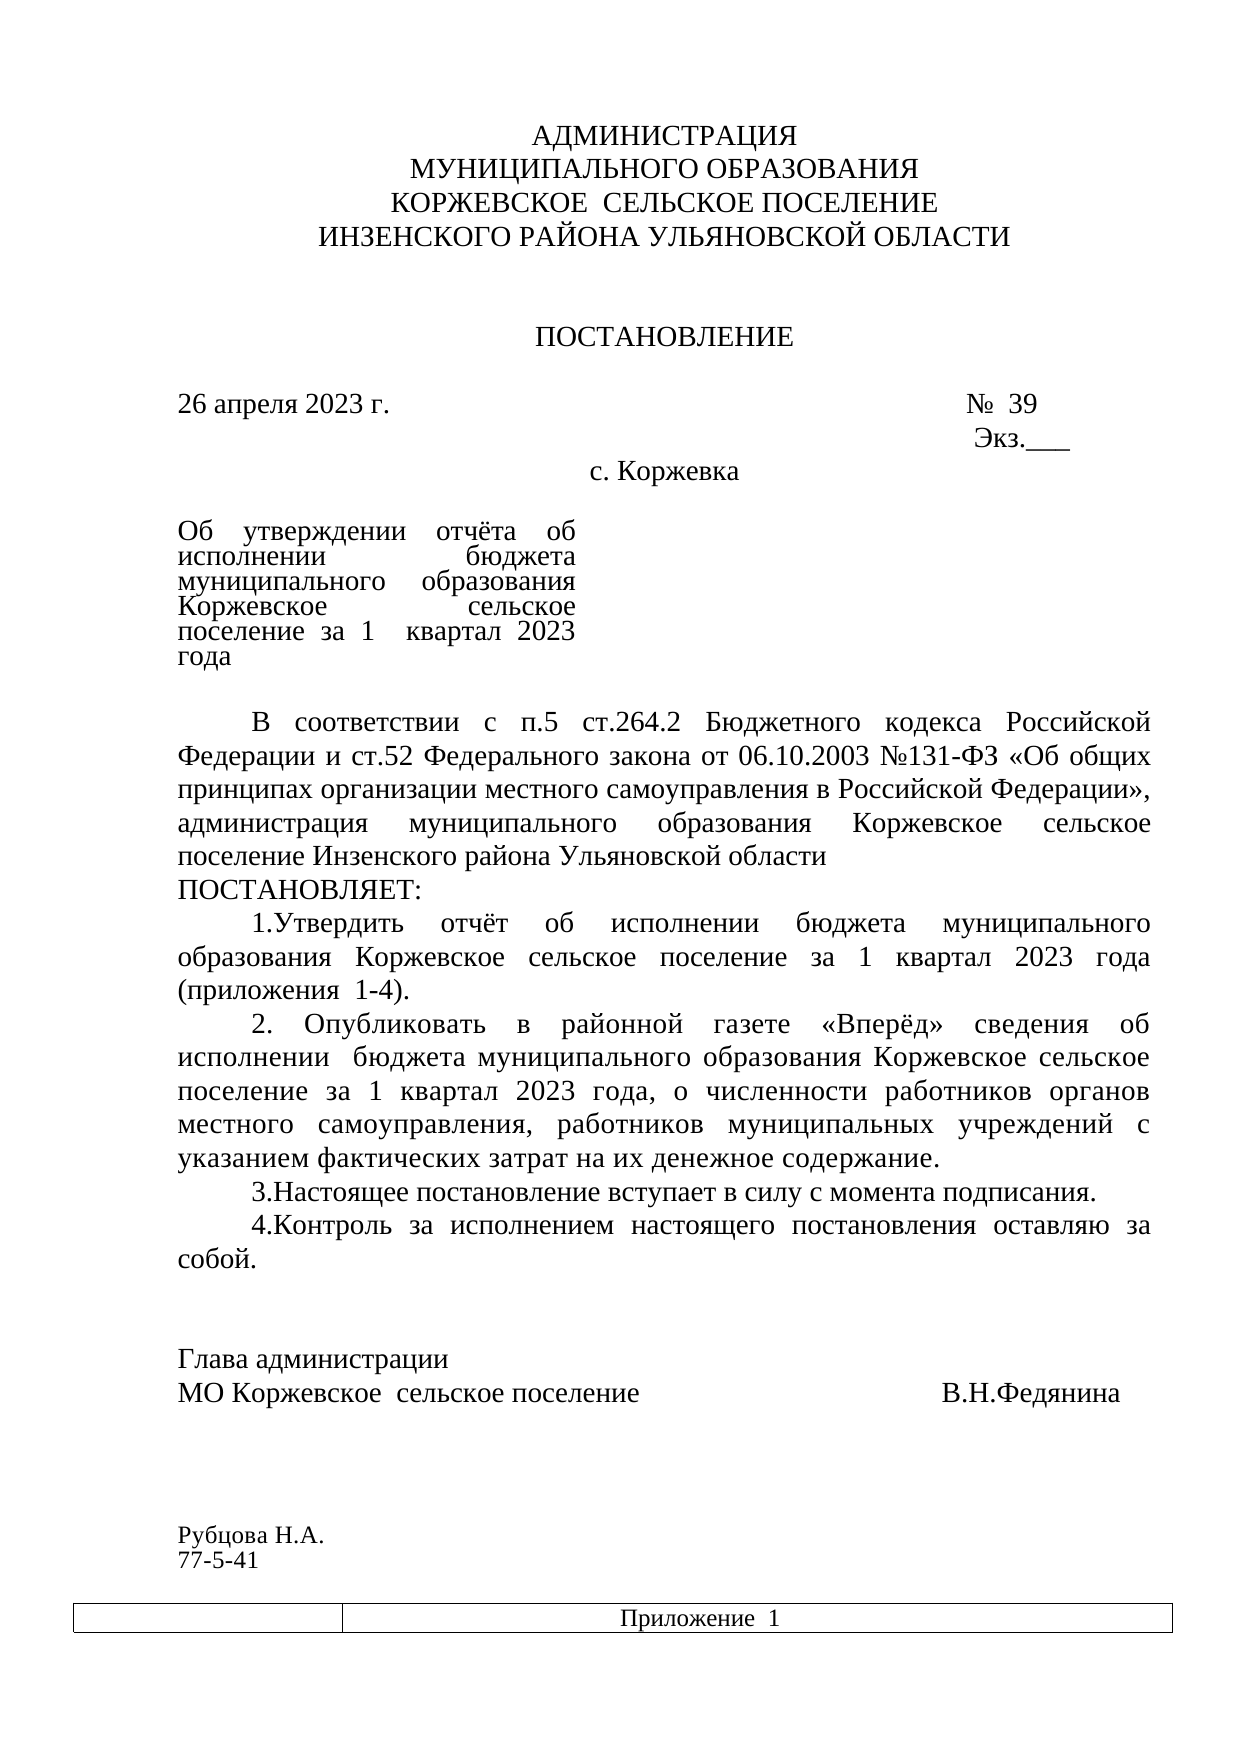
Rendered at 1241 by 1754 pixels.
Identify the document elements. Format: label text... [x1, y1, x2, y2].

text 77-5-41 [177, 1549, 1152, 1574]
text Об утверждении отчёта об исполнении бюджета муниципального образования Коржевское сельское поселение за 1 квартал 2023 года [177, 521, 576, 671]
text с. Коржевка [177, 453, 1152, 487]
text ИНЗЕНСКОГО РАЙОНА УЛЬЯНОВСКОЙ ОБЛАСТИ [177, 219, 1152, 252]
text В соответствии с п.5 ст.264.2 Бюджетного кодекса Российской Федерации и ст.52 Федерального закона от 06.10.2003 №131-ФЗ «Об общих принципах организации местного самоуправления в Российской Федерации», администрация муниципального образования Коржевское сельское поселение Инзенского района Ульяновской области [177, 704, 1152, 872]
text Экз.___ [177, 420, 1152, 453]
text КОРЖЕВСКОЕ СЕЛЬСКОЕ ПОСЕЛЕНИЕ [177, 185, 1152, 219]
text 26 апреля 2023 г. № 39 [177, 386, 1152, 420]
text МО Коржевское сельское поселение В.Н.Федянина [177, 1375, 1152, 1408]
table_header [783, 1604, 879, 1632]
table_header [879, 1604, 968, 1632]
text ПОСТАНОВЛЕНИЕ [177, 319, 1152, 353]
text ПОСТАНОВЛЯЕТ: [177, 872, 1152, 905]
text 1.Утвердить отчёт об исполнении бюджета муниципального образования Коржевское сельское поселение за 1 квартал 2023 года (приложения 1-4). [177, 905, 1152, 1006]
text МУНИЦИПАЛЬНОГО ОБРАЗОВАНИЯ [177, 152, 1152, 185]
text АДМИНИСТРАЦИЯ [177, 118, 1152, 152]
text Глава администрации [177, 1341, 1152, 1375]
table_header [1065, 1604, 1172, 1632]
table_header Приложение 1 [343, 1604, 783, 1632]
table_header [969, 1604, 1065, 1632]
text 4.Контроль за исполнением настоящего постановления оставляю за собой. [177, 1207, 1152, 1274]
text 2. Опубликовать в районной газете «Вперёд» сведения об исполнении бюджета муниципального образования Коржевское сельское поселение за 1 квартал 2023 года, о численности работников органов местного самоуправления, работников муниципальных учреждений с указанием фактических затрат на их денежное содержание. [177, 1006, 1152, 1174]
text Рубцова Н.А. [177, 1524, 1152, 1549]
text 3.Настоящее постановление вступает в силу с момента подписания. [177, 1174, 1152, 1207]
table_header [74, 1604, 342, 1632]
